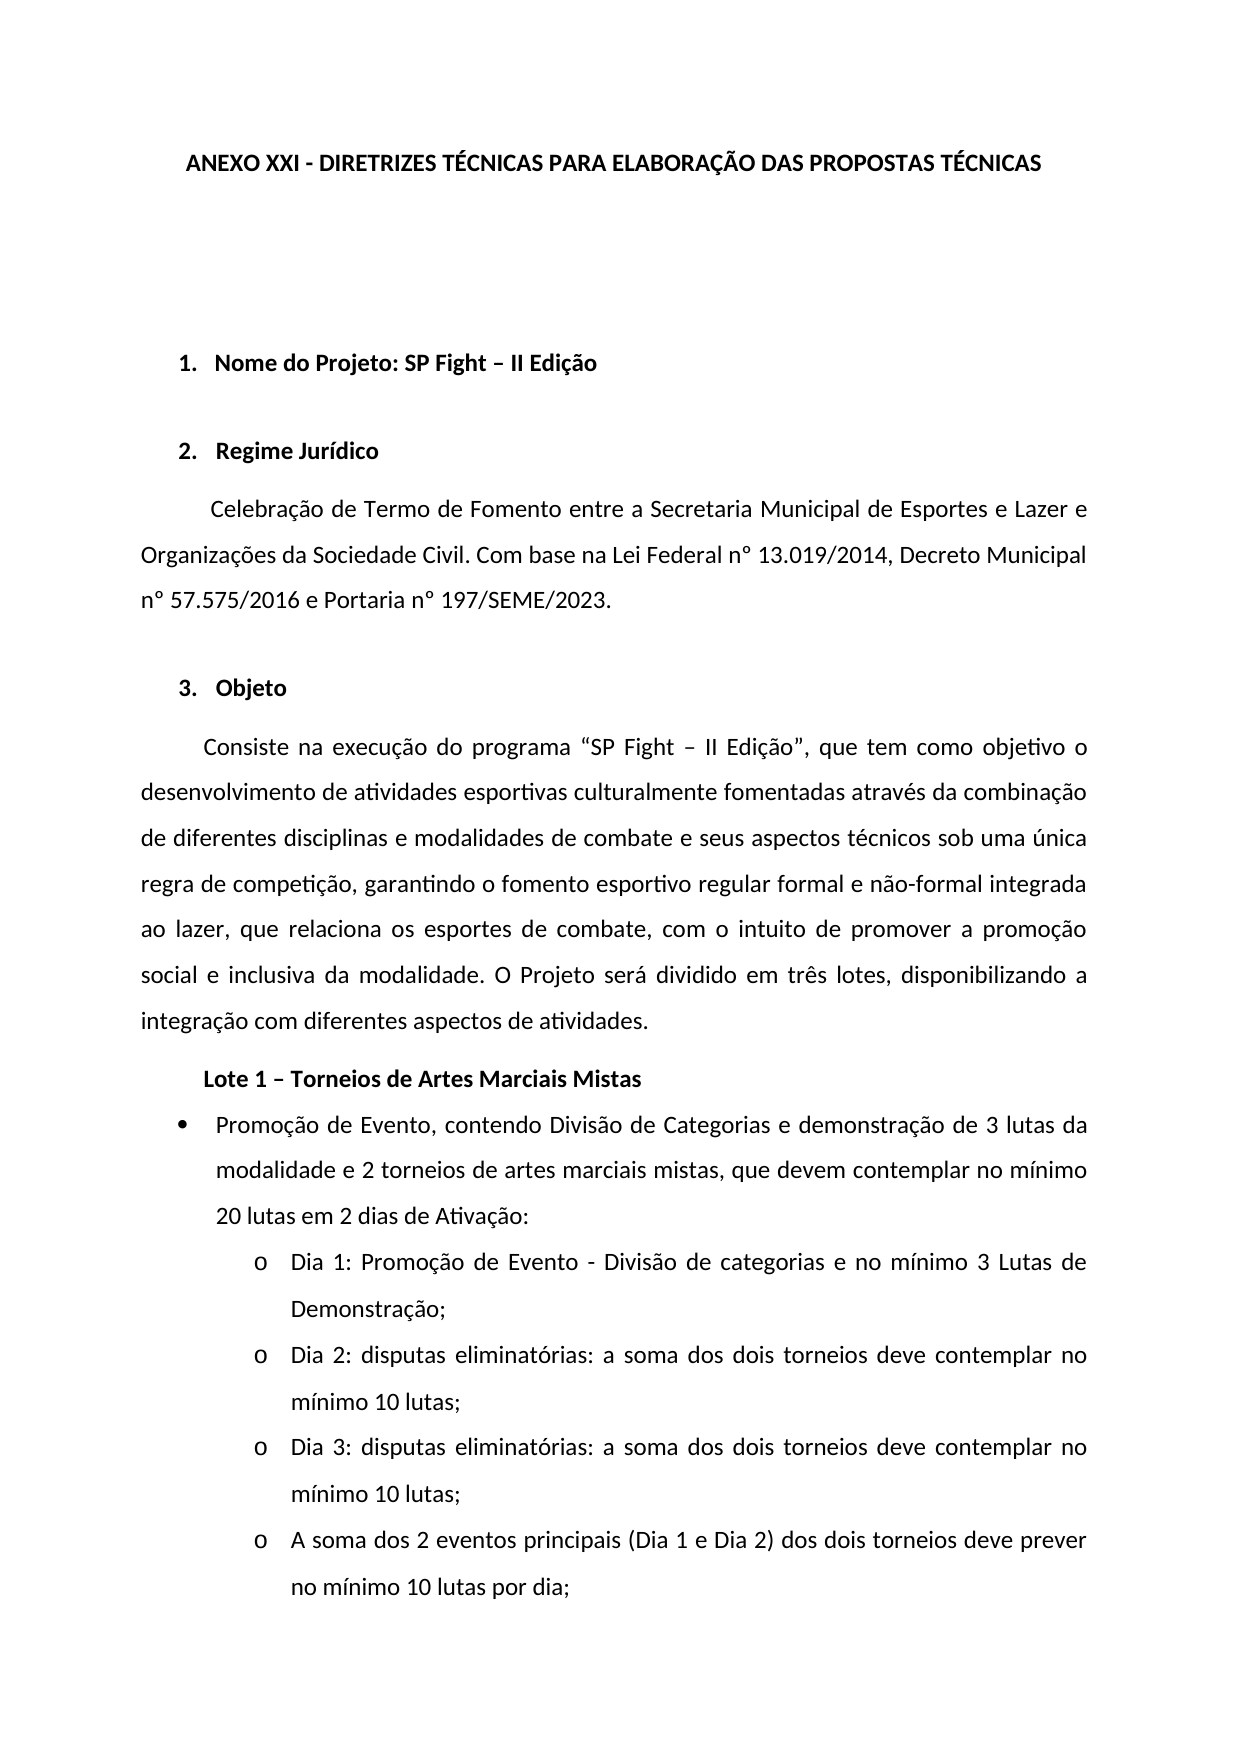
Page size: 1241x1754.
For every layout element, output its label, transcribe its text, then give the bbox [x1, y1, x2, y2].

list A soma dos 2 eventos principais (Dia 1 e Dia 2) dos dois torneios deve prever no mínimo 10 lutas por dia; [253, 1524, 1087, 1602]
text Consiste na execução do programa “SP Fight – II Edição”, que tem como objetivo o desenvolvimento de atividades esportivas culturalmente fomentadas através da combinação de diferentes disciplinas e modalidades de combate e seus aspectos técnicos sob uma única regra de competição, garantindo o fomento esportivo regular formal e não-formal integrada ao lazer, que relaciona os esportes de combate, com o intuito de promover a promoção social e inclusiva da modalidade. O Projeto será dividido em três lotes, disponibilizando a integração com diferentes aspectos de atividades. [141, 731, 1087, 1036]
list Nome do Projeto: SP Fight – II Edição [178, 347, 1087, 378]
list Promoção de Evento, contendo Divisão de Categorias e demonstração de 3 lutas da modalidade e 2 torneios de artes marciais mistas, que devem contemplar no mínimo 20 lutas em 2 dias de Ativação: [178, 1109, 1087, 1231]
list Dia 2: disputas eliminatórias: a soma dos dois torneios deve contemplar no mínimo 10 lutas; [253, 1339, 1087, 1416]
list Dia 1: Promoção de Evento - Divisão de categorias e no mínimo 3 Lutas de Demonstração; [253, 1246, 1087, 1324]
text ANEXO XXI - DIRETRIZES TÉCNICAS PARA ELABORAÇÃO DAS PROPOSTAS TÉCNICAS [141, 148, 1087, 178]
text Celebração de Termo de Fomento entre a Secretaria Municipal de Esportes e Lazer e Organizações da Sociedade Civil. Com base na Lei Federal nº 13.019/2014, Decreto Municipal nº 57.575/2016 e Portaria nº 197/SEME/2023. [141, 493, 1087, 615]
text Lote 1 – Torneios de Artes Marciais Mistas [141, 1063, 1087, 1094]
list Dia 3: disputas eliminatórias: a soma dos dois torneios deve contemplar no mínimo 10 lutas; [253, 1432, 1087, 1509]
list Objeto [178, 672, 1087, 703]
list Regime Jurídico [178, 435, 1087, 466]
